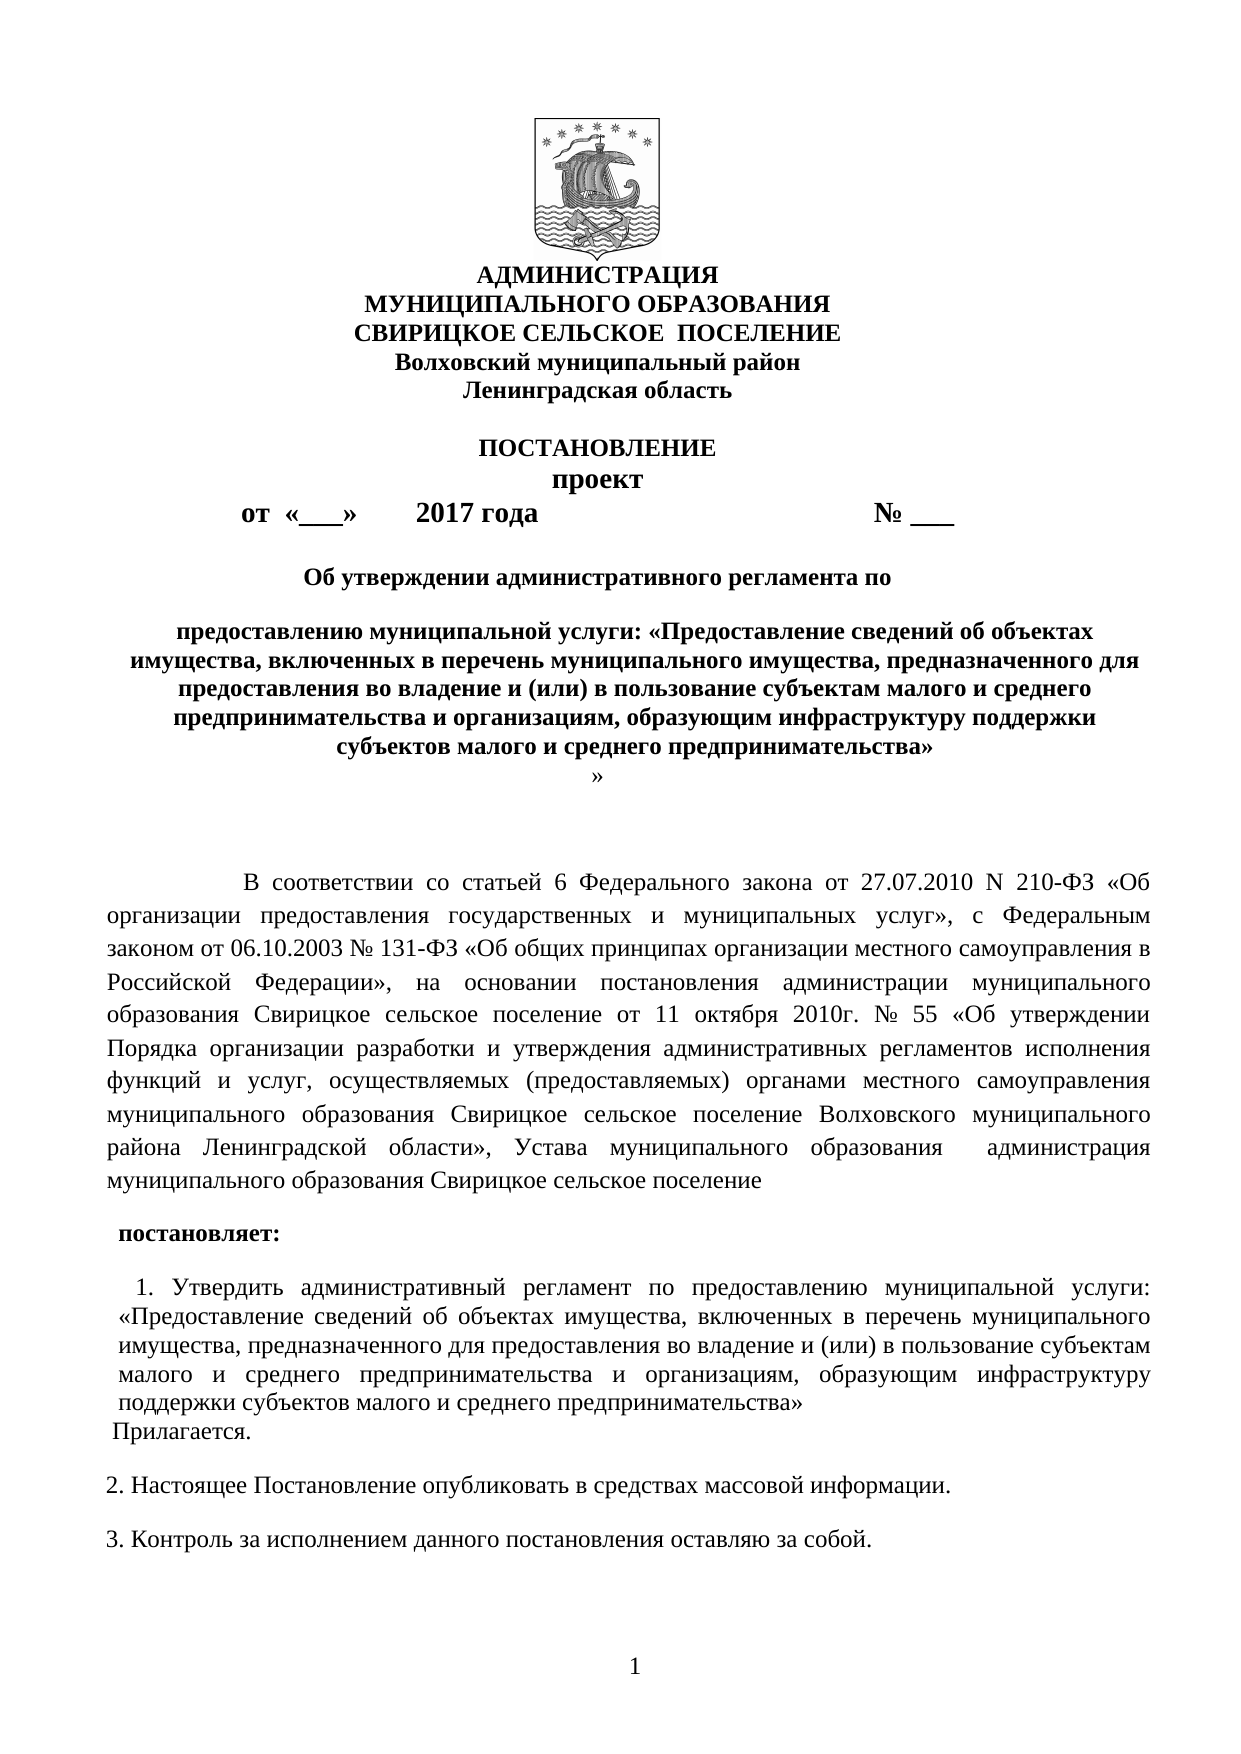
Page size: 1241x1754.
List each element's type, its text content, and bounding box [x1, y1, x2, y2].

text постановляет: [107, 1218, 1152, 1247]
title предоставлению муниципальной услуги: «Предоставление сведений об объектах имущества, включенных в перечень муниципального имущества, предназначенного для предоставления во владение и (или) в пользование субъектам малого и среднего предпринимательства и организациям, образующим инфраструктуру поддержки субъектов малого и среднего предпринимательства» [118, 616, 1152, 760]
text Волховский муниципальный район [43, 347, 1152, 375]
text Ленинградская область [43, 375, 1152, 404]
text СВИРИЦКОЕ СЕЛЬСКОЕ ПОСЕЛЕНИЕ [43, 318, 1152, 347]
text » [43, 760, 1152, 788]
text от «___» 2017 года № ___ [43, 495, 1152, 529]
text Прилагается. [43, 1416, 1152, 1445]
text ПОСТАНОВЛЕНИЕ [43, 433, 1152, 462]
text АДМИНИСТРАЦИЯ [43, 260, 1152, 289]
title 1. Утвердить административный регламент по предоставлению муниципальной услуги: «Предоставление сведений об объектах имущества, включенных в перечень муниципального имущества, предназначенного для предоставления во владение и (или) в пользование субъектам малого и среднего предпринимательства и организациям, образующим инфраструктуру поддержки субъектов малого и среднего предпринимательства» [118, 1272, 1152, 1416]
text МУНИЦИПАЛЬНОГО ОБРАЗОВАНИЯ [43, 289, 1152, 318]
text Об утверждении административного регламента по [43, 562, 1152, 591]
text проект [43, 462, 1152, 495]
text 3. Контроль за исполнением данного постановления оставляю за собой. [43, 1524, 1152, 1553]
text 2. Настоящее Постановление опубликовать в средствах массовой информации. [43, 1470, 1152, 1499]
picture [533, 118, 662, 261]
text В соответствии со статьей 6 Федерального закона от 27.07.2010 N 210-ФЗ «Об организации предоставления государственных и муниципальных услуг», с Федеральным законом от 06.10.2003 № 131-ФЗ «Об общих принципах организации местного самоуправления в Российской Федерации», на основании постановления администрации муниципального образования Свирицкое сельское поселение от 11 октября 2010г. № 55 «Об утверждении Порядка организации разработки и утверждения административных регламентов исполнения функций и услуг, осуществляемых (предоставляемых) органами местного самоуправления муниципального образования Свирицкое сельское поселение Волховского муниципального района Ленинградской области», Устава муниципального образования администрация муниципального образования Свирицкое сельское поселение [107, 867, 1152, 1193]
